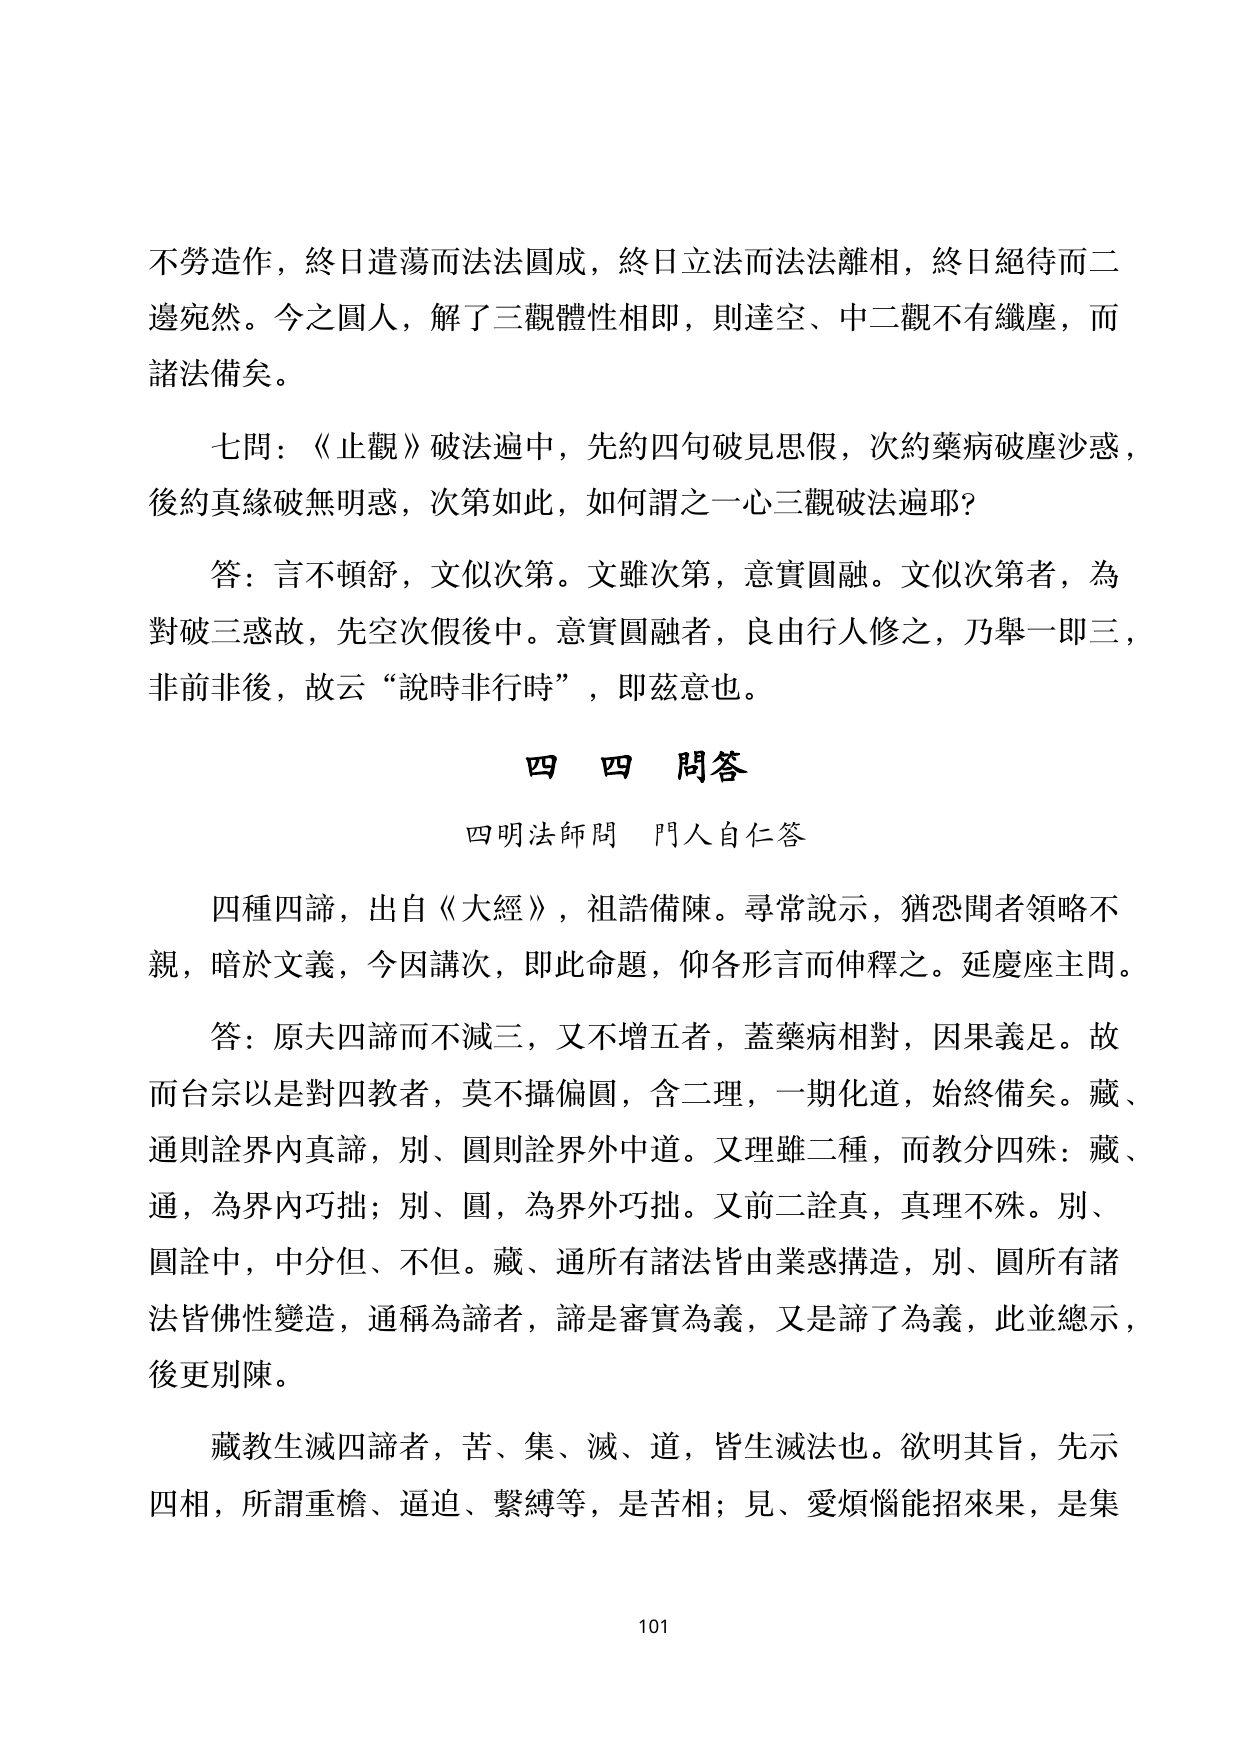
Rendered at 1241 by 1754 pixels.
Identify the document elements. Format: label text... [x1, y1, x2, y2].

subtitle 四種四諦問答 [148, 742, 1122, 785]
text 答：言不頓舒，文似次第。文雖次第，意實圓融。文似次第者，為對破三惑故，先空次假後中。意實圓融者，良由行人修之，乃舉一即三，非前非後，故云“說時非行時”，即茲意也。 [148, 541, 1122, 709]
text 答：原夫四諦而不減三，又不增五者，蓋藥病相對，因果義足。故而台宗以是對四教者，莫不攝偏圓，含二理，一期化道，始終備矣。藏、通則詮界內真諦，別、圓則詮界外中道。又理雖二種，而教分四殊：藏、通，為界內巧拙；別、圓，為界外巧拙。又前二詮真，真理不殊。別、圓詮中，中分但、不但。藏、通所有諸法皆由業惑搆造，別、圓所有諸法皆佛性變造，通稱為諦者，諦是審實為義，又是諦了為義，此並總示，後更別陳。 [148, 1003, 1122, 1397]
text 四明法師問 門人自仁答 [148, 802, 1122, 858]
text 藏教生滅四諦者，苦、集、滅、道，皆生滅法也。欲明其旨，先示四相，所謂重檐、逼迫、繫縛等，是苦相；見、愛煩惱能招來果，是集相；戒、定、慧、無常、苦、空能除苦本，是道相；二十五有子果俱斷，是滅相。如《止觀》云：“苦則三相遷移，集則四心流注，道則對治易奪，滅則滅有還無。” [148, 1413, 1122, 1525]
text 四種四諦，出自《大經》，祖誥備陳。尋常說示，猶恐聞者領略不親，暗於文義，今因講次，即此命題，仰各形言而伸釋之。延慶座主問。 [148, 874, 1122, 987]
text 七問：《止觀》破法遍中，先約四句破見思假，次約藥病破塵沙惑，後約真緣破無明惑，次第如此，如何謂之一心三觀破法遍耶？ [148, 412, 1122, 524]
